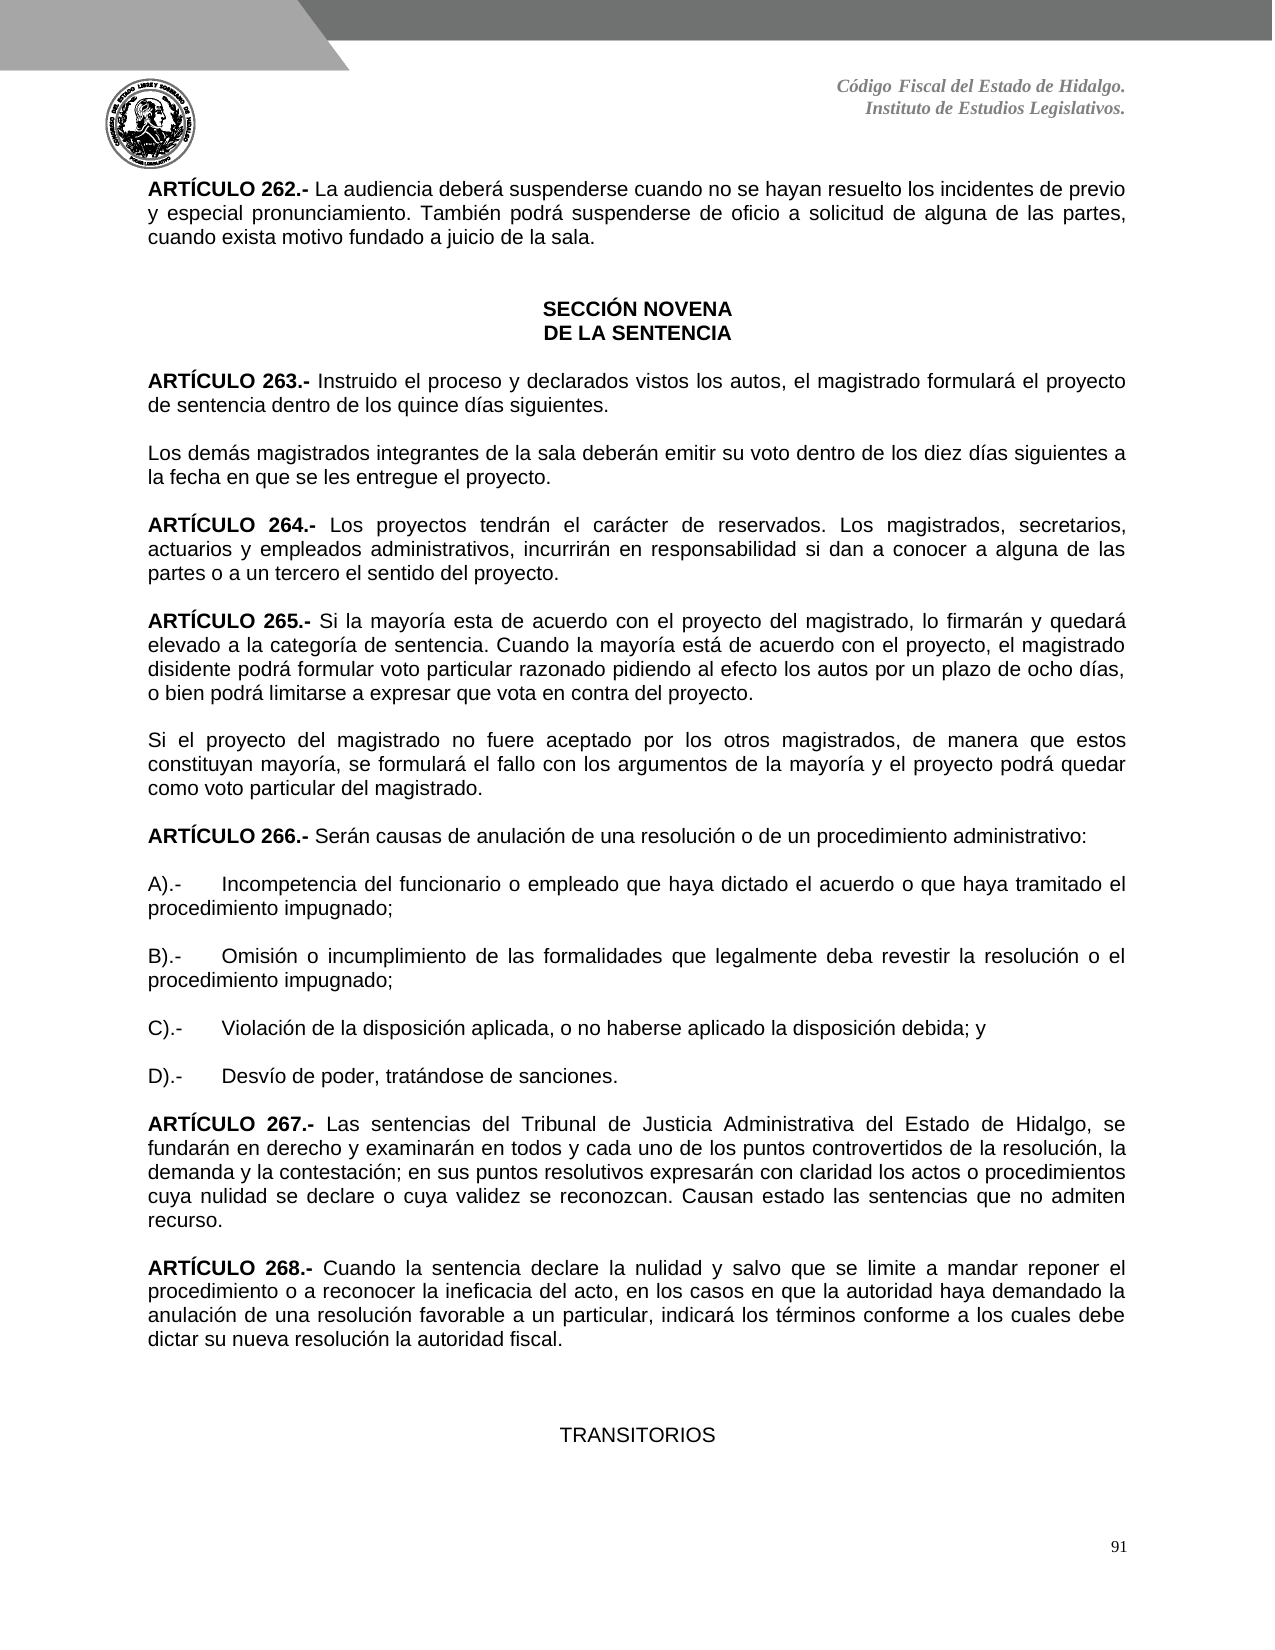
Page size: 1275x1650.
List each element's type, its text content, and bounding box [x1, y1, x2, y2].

text Si el proyecto del magistrado no fuere aceptado por los otros magistrados, de manera que estos constituyan mayoría, se formulará el fallo con los argumentos de la mayoría y el proyecto podrá quedar como voto particular del magistrado. [148, 728, 1127, 800]
subtitle DE LA SENTENCIA [148, 321, 1127, 345]
text A).- Incompetencia del funcionario o empleado que haya dictado el acuerdo o que haya tramitado el procedimiento impugnado; [148, 872, 1127, 920]
text B).- Omisión o incumplimiento de las formalidades que legalmente deba revestir la resolución o el procedimiento impugnado; [148, 944, 1127, 992]
text ARTÍCULO 262.- La audiencia deberá suspenderse cuando no se hayan resuelto los incidentes de previo y especial pronunciamiento. También podrá suspenderse de oficio a solicitud de alguna de las partes, cuando exista motivo fundado a juicio de la sala. [148, 177, 1127, 249]
text ARTÍCULO 268.- Cuando la sentencia declare la nulidad y salvo que se limite a mandar reponer el procedimiento o a reconocer la ineficacia del acto, en los casos en que la autoridad haya demandado la anulación de una resolución favorable a un particular, indicará los términos conforme a los cuales debe dictar su nueva resolución la autoridad fiscal. [148, 1255, 1127, 1351]
text ARTÍCULO 263.- Instruido el proceso y declarados vistos los autos, el magistrado formulará el proyecto de sentencia dentro de los quince días siguientes. [148, 369, 1127, 417]
text ARTÍCULO 265.- Si la mayoría esta de acuerdo con el proyecto del magistrado, lo firmarán y quedará elevado a la categoría de sentencia. Cuando la mayoría está de acuerdo con el proyecto, el magistrado disidente podrá formular voto particular razonado pidiendo al efecto los autos por un plazo de ocho días, o bien podrá limitarse a expresar que vota en contra del proyecto. [148, 608, 1127, 704]
text D).- Desvío de poder, tratándose de sanciones. [148, 1064, 1127, 1088]
text ARTÍCULO 266.- Serán causas de anulación de una resolución o de un procedimiento administrativo: [148, 824, 1127, 848]
text Los demás magistrados integrantes de la sala deberán emitir su voto dentro de los diez días siguientes a la fecha en que se les entregue el proyecto. [148, 441, 1127, 489]
picture [0, 0, 1272, 171]
subtitle TRANSITORIOS [148, 1423, 1127, 1447]
text SECCIÓN NOVENA [148, 297, 1127, 321]
text ARTÍCULO 267.- Las sentencias del Tribunal de Justicia Administrativa del Estado de Hidalgo, se fundarán en derecho y examinarán en todos y cada uno de los puntos controvertidos de la resolución, la demanda y la contestación; en sus puntos resolutivos expresarán con claridad los actos o procedimientos cuya nulidad se declare o cuya validez se reconozcan. Causan estado las sentencias que no admiten recurso. [148, 1112, 1127, 1231]
text ARTÍCULO 264.- Los proyectos tendrán el carácter de reservados. Los magistrados, secretarios, actuarios y empleados administrativos, incurrirán en responsabilidad si dan a conocer a alguna de las partes o a un tercero el sentido del proyecto. [148, 513, 1127, 584]
text C).- Violación de la disposición aplicada, o no haberse aplicado la disposición debida; y [148, 1016, 1127, 1040]
